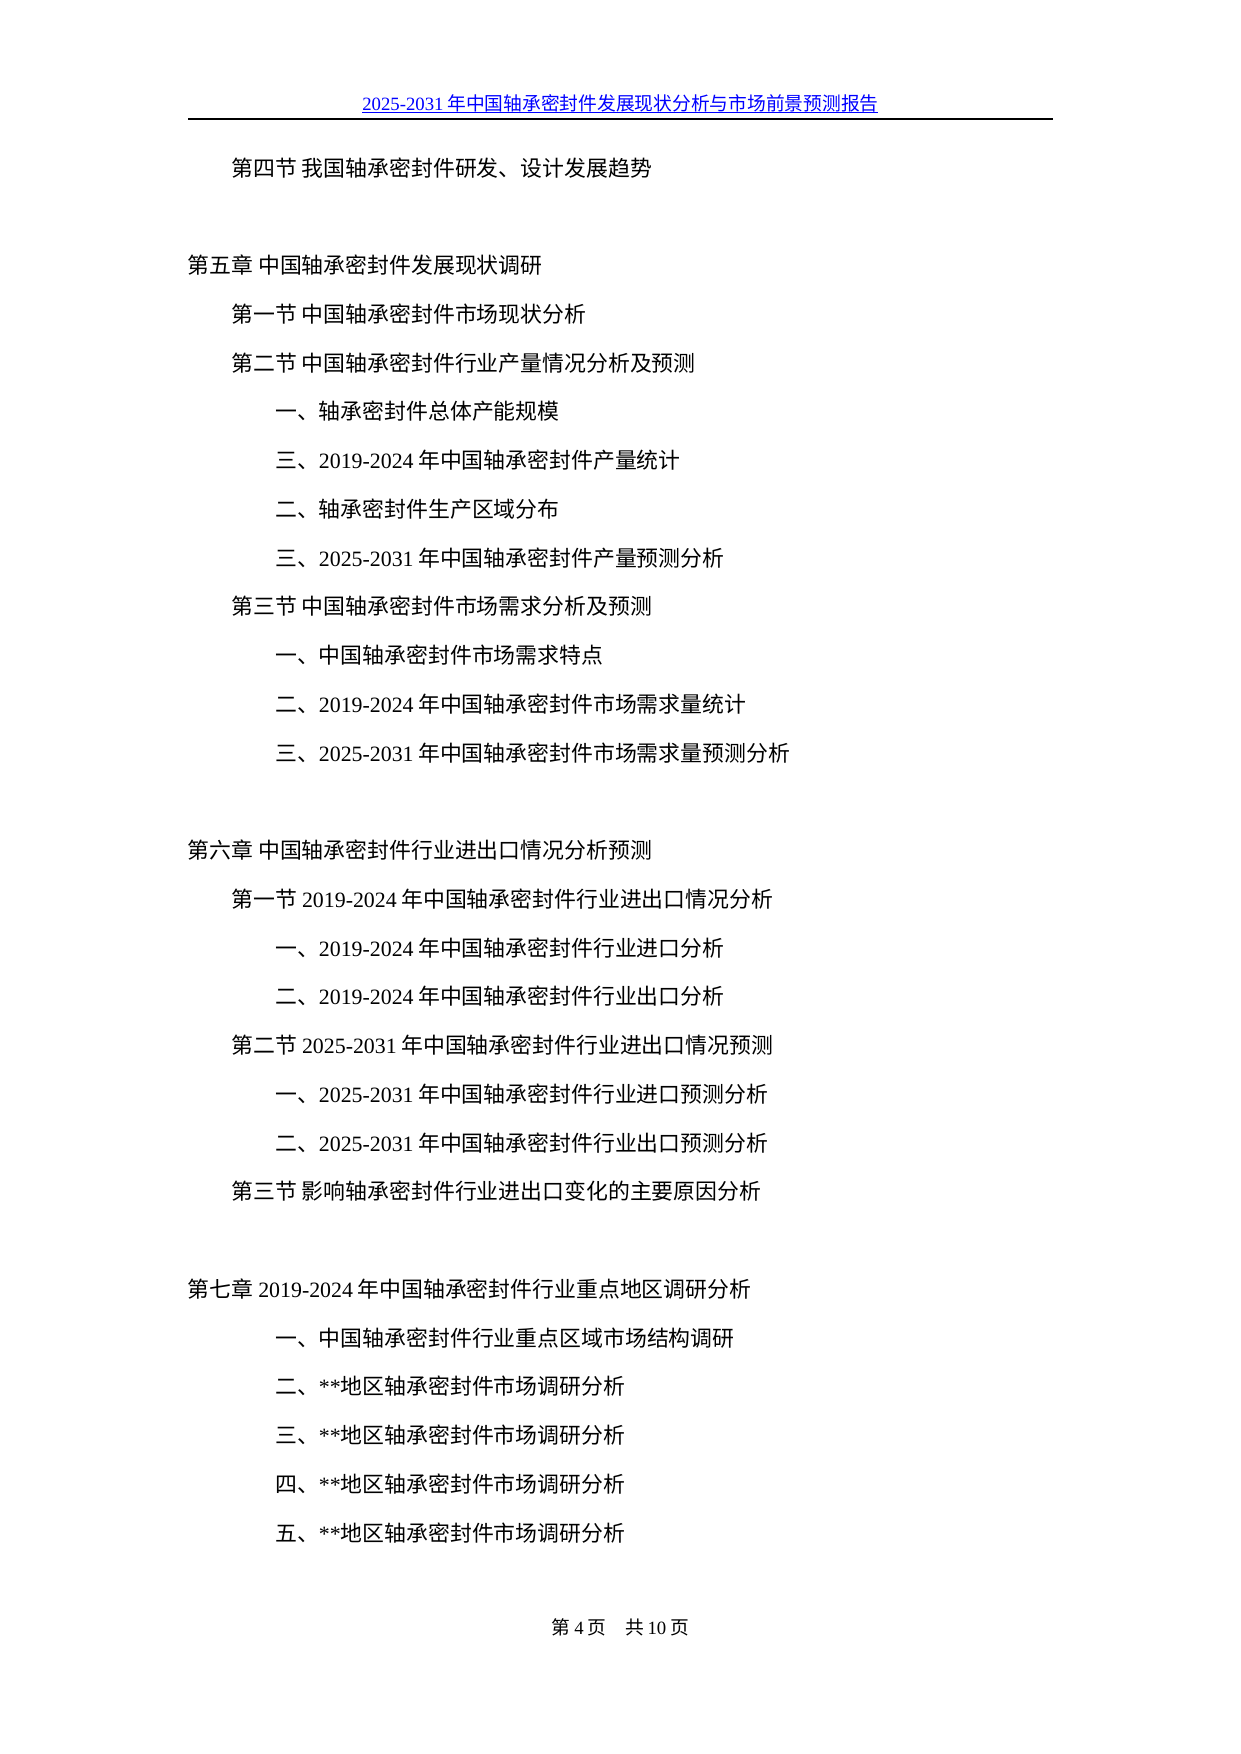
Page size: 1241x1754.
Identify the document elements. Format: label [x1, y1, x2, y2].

text [187, 150, 1053, 1548]
